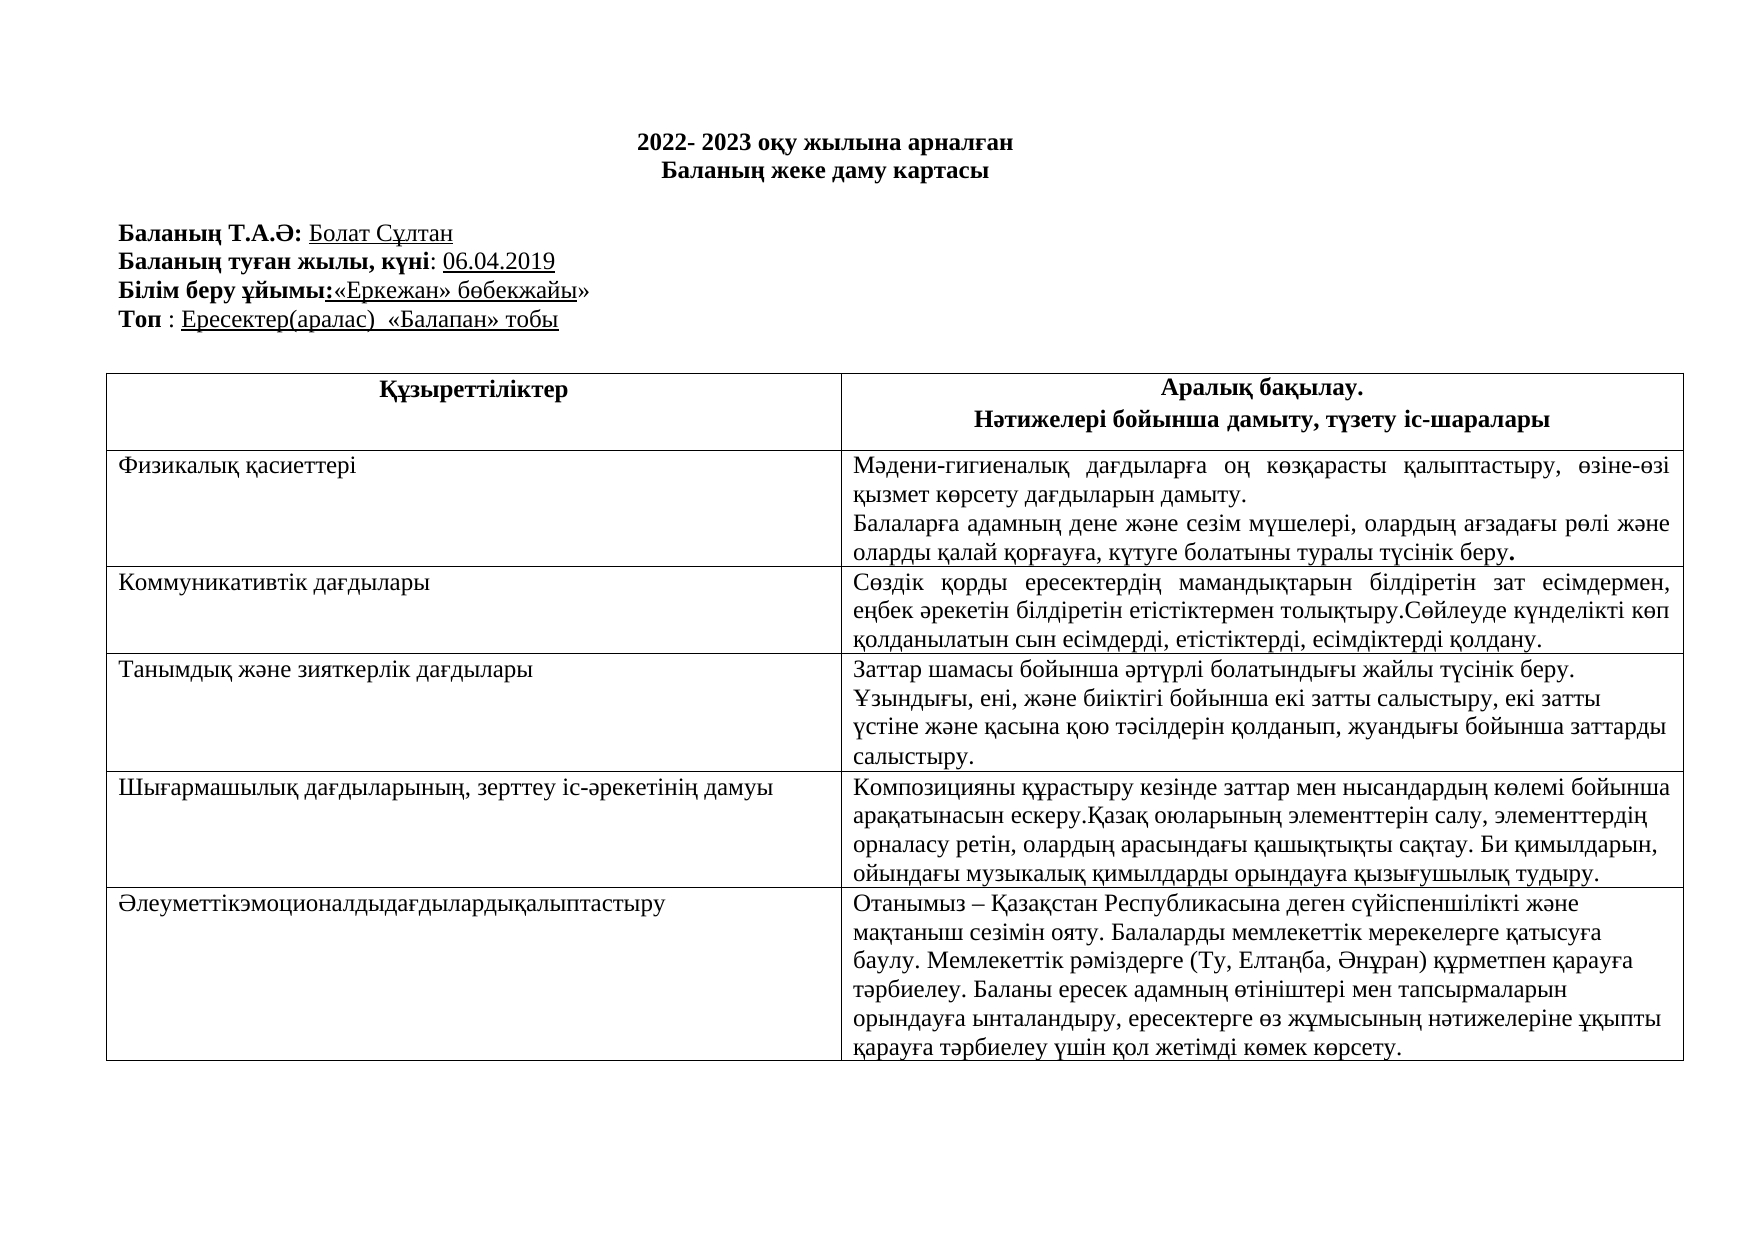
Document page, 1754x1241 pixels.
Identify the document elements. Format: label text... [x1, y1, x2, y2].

table_header Құзыреттіліктер [107, 374, 841, 449]
text Топ : Ересектер(аралас) «Балапан» тобы [118, 304, 1635, 333]
table_cell Сөздік қорды ересектердің мамандықтарын білдіретін зат есімдермен, еңбек әрекетін білдіретін етістіктермен толықтыру.Сөйлеуде күнделікті көп қолданылатын сын есімдерді, етістіктерді, есімдіктерді қолдану. [842, 567, 1683, 653]
text Баланың жеке даму картасы [329, 156, 1321, 184]
table_header Аралық бақылау. Нәтижелері бойынша дамыту, түзету іс-шаралары [842, 374, 1683, 449]
table_cell Отанымыз – Қазақстан Республикасына деген сүйіспеншілікті және мақтаныш сезімін ояту. Балаларды мемлекеттік мерекелерге қатысуға баулу. Мемлекеттік рәміздерге (Ту, Елтаңба, Әнұран) құрметпен қарауға тәрбиелеу. Баланы ересек адамның өтініштері мен тапсырмаларын орындауға ынталандыру, ересектерге өз жұмысының нәтижелеріне ұқыпты қарауға тәрбиелеу үшін қол жетімді көмек көрсету. [842, 888, 1683, 1060]
table_cell Танымдық және зияткерлік дағдылары [107, 654, 841, 771]
table_cell Физикалық қасиеттері [107, 451, 841, 566]
text 2022- 2023 оқу жылына арналған [329, 128, 1321, 156]
text Баланың Т.А.Ә: Болат Сұлтан [118, 218, 1635, 246]
table_cell Композицияны құрастыру кезінде заттар мен нысандардың көлемі бойынша арақатынасын ескеру.Қазақ оюларының элементтерін салу, элементтердің орналасу ретін, олардың арасындағы қашықтықты сақтау. Би қимылдарын, ойындағы музыкалық қимылдарды орындауға қызығушылық тудыру. [842, 772, 1683, 887]
table_cell Мәдени-гигиеналық дағдыларға оң көзқарасты қалыптастыру, өзіне-өзі қызмет көрсету дағдыларын дамыту. Балаларға адамның дене және сезім мүшелері, олардың ағзадағы рөлі және оларды қалай қорғауға, күтуге болатыны туралы түсінік беру. [842, 451, 1683, 566]
table_cell Шығармашылық дағдыларының, зерттеу іс-әрекетінің дамуы [107, 772, 841, 887]
table_cell Коммуникативтік дағдылары [107, 567, 841, 653]
table_cell Әлеуметтікэмоционалдыдағдылардықалыптастыру [107, 888, 841, 1060]
text Баланың туған жылы, күні: 06.04.2019 [118, 246, 1446, 275]
table_cell Заттар шамасы бойынша әртүрлі болатындығы жайлы түсінік беру. Ұзындығы, ені, және биіктігі бойынша екі затты салыстыру, екі затты үстіне және қасына қою тәсілдерін қолданып, жуандығы бойынша заттарды салыстыру. [842, 654, 1683, 771]
text Білім беру ұйымы:«Еркежан» бөбекжайы» [118, 275, 1635, 304]
